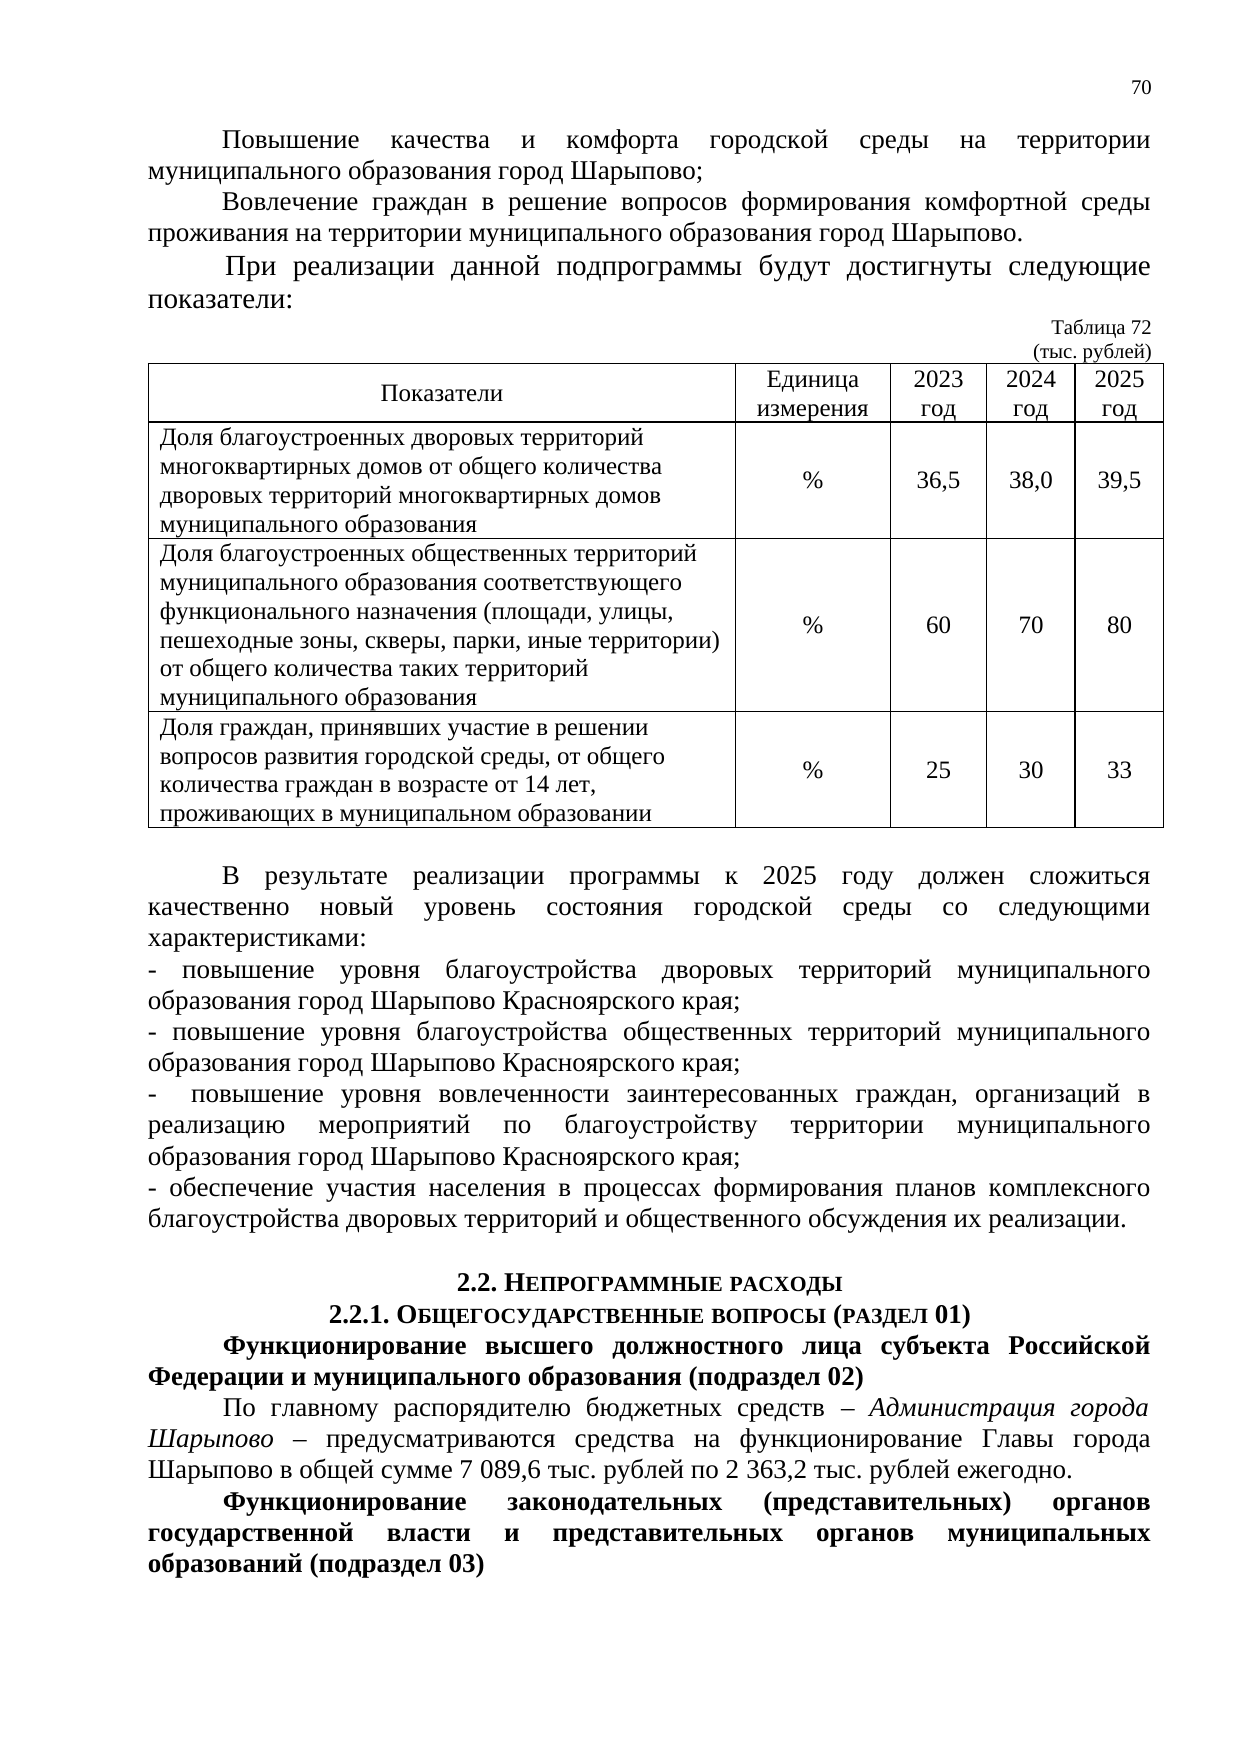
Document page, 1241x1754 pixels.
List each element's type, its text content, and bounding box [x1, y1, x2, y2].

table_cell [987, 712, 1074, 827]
text Таблица 72 [148, 315, 1152, 339]
text (тыс. рублей) [148, 339, 1152, 363]
subtitle Функционирование высшего должностного лица субъекта Российской Федерации и муниципального образования (подраздел 02) [148, 1329, 1152, 1391]
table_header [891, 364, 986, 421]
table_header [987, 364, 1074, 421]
text - повышение уровня вовлеченности заинтересованных граждан, организаций в реализацию мероприятий по благоустройству территории муниципального образования город Шарыпово Красноярского края; [148, 1077, 1152, 1171]
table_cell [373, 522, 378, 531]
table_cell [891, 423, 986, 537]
text - повышение уровня благоустройства общественных территорий муниципального образования город Шарыпово Красноярского края; [148, 1015, 1152, 1077]
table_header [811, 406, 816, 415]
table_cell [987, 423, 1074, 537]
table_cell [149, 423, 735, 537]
text По главному распорядителю бюджетных средств – Администрация города Шарыпово – предусматриваются средства на функционирование Главы города Шарыпово в общей сумме 7 089,6 тыс. рублей по 2 363,2 тыс. рублей ежегодно. [148, 1391, 1152, 1484]
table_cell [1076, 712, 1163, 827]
subtitle 2.2. Непрограммные расходы [148, 1267, 1152, 1298]
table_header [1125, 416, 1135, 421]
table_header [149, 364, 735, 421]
text - обеспечение участия населения в процессах формирования планов комплексного благоустройства дворовых территорий и общественного обсуждения их реализации. [148, 1171, 1152, 1233]
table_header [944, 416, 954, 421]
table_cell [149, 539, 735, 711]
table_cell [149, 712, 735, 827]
subtitle 2.2.1. Общегосударственные вопросы (раздел 01) [148, 1298, 1152, 1329]
text - повышение уровня благоустройства дворовых территорий муниципального образования город Шарыпово Красноярского края; [148, 953, 1152, 1015]
text Повышение качества и комфорта городской среды на территории муниципального образования город Шарыпово; [148, 123, 1152, 185]
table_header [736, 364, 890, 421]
text В результате реализации программы к 2025 году должен сложиться качественно новый уровень состояния городской среды со следующими характеристиками: [148, 859, 1152, 953]
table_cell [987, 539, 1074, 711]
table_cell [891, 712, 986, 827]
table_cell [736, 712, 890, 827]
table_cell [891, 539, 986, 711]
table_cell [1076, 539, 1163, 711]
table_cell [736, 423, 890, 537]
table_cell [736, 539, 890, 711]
subtitle Функционирование законодательных (представительных) органов государственной власти и представительных органов муниципальных образований (подраздел 03) [148, 1484, 1152, 1578]
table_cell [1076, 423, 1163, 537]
text При реализации данной подпрограммы будут достигнуты следующие показатели: [148, 248, 1152, 315]
text Вовлечение граждан в решение вопросов формирования комфортной среды проживания на территории муниципального образования город Шарыпово. [148, 185, 1152, 248]
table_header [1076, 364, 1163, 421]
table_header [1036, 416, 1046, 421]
